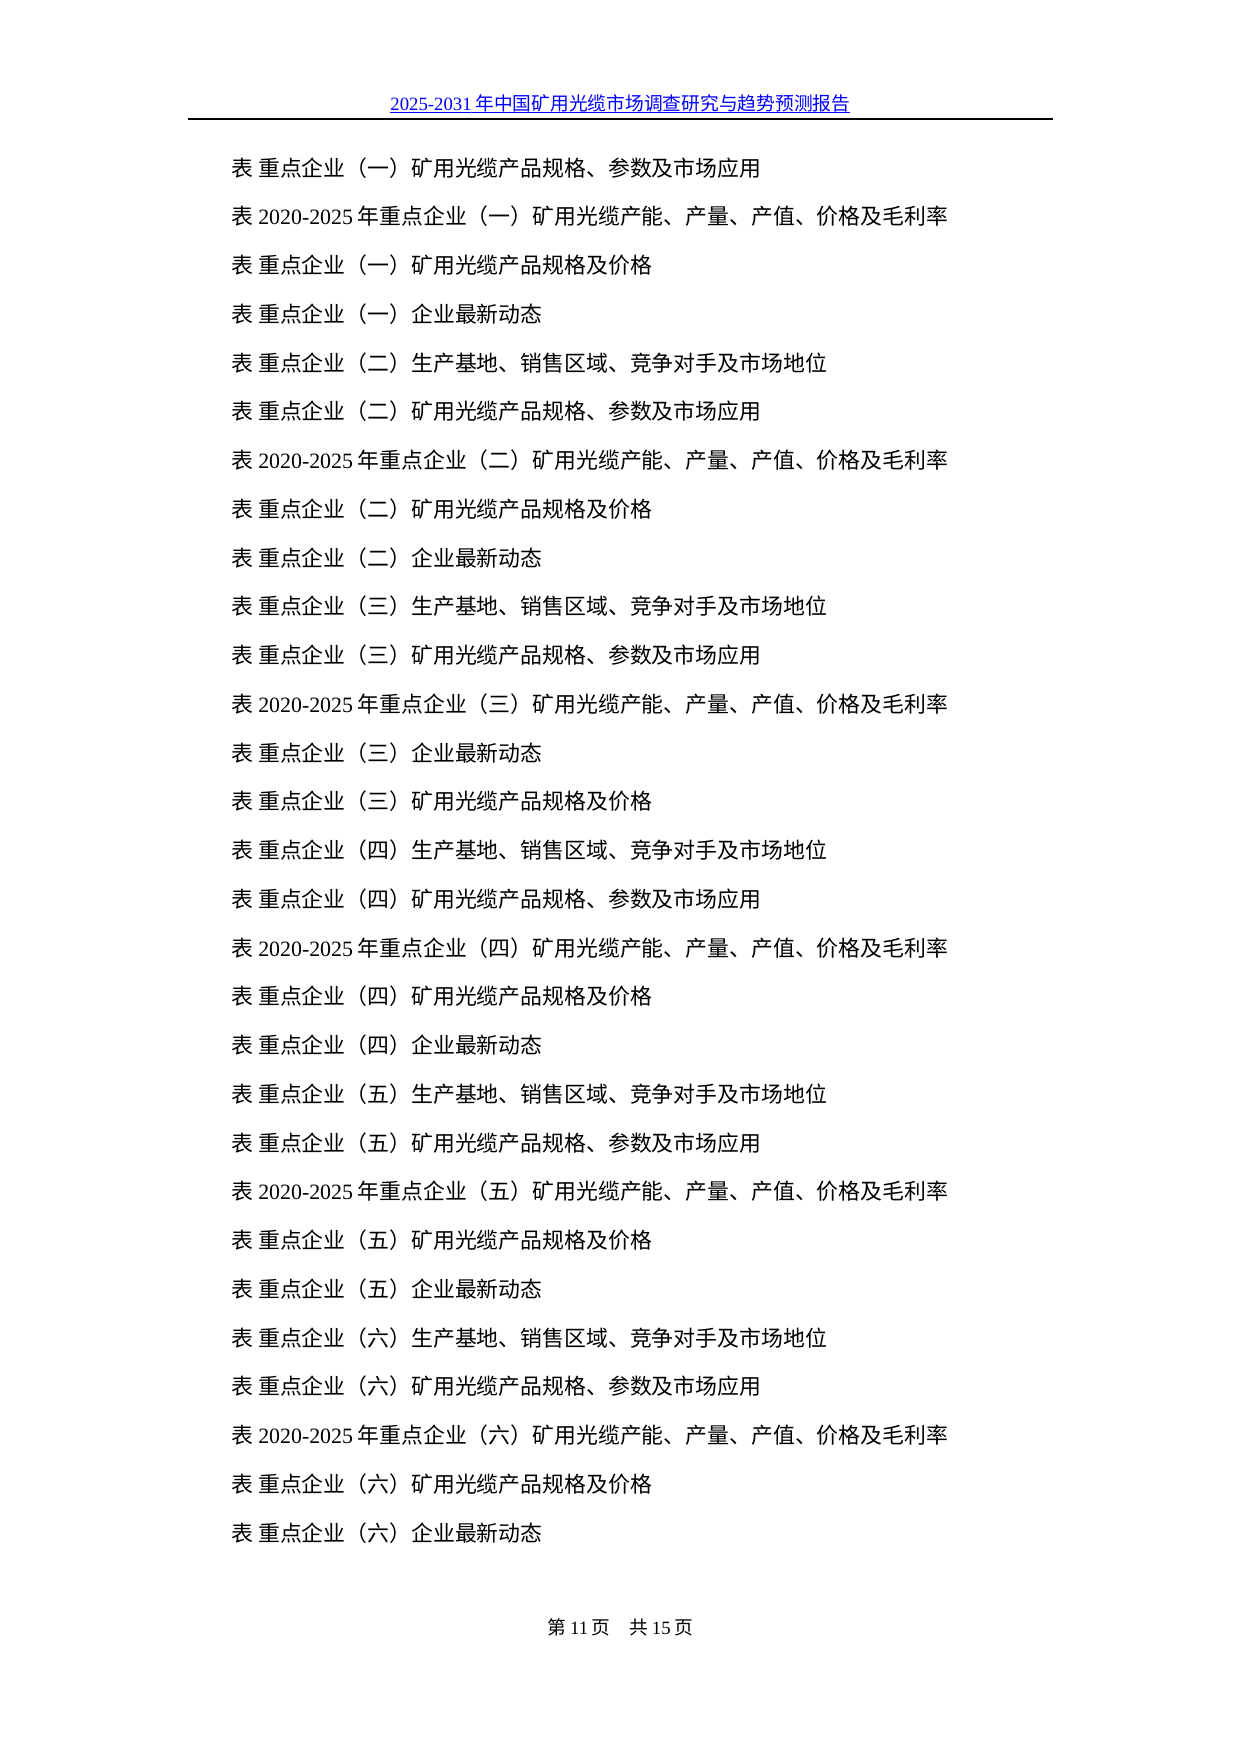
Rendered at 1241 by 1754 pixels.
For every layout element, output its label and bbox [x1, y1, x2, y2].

text [187, 150, 1053, 1548]
